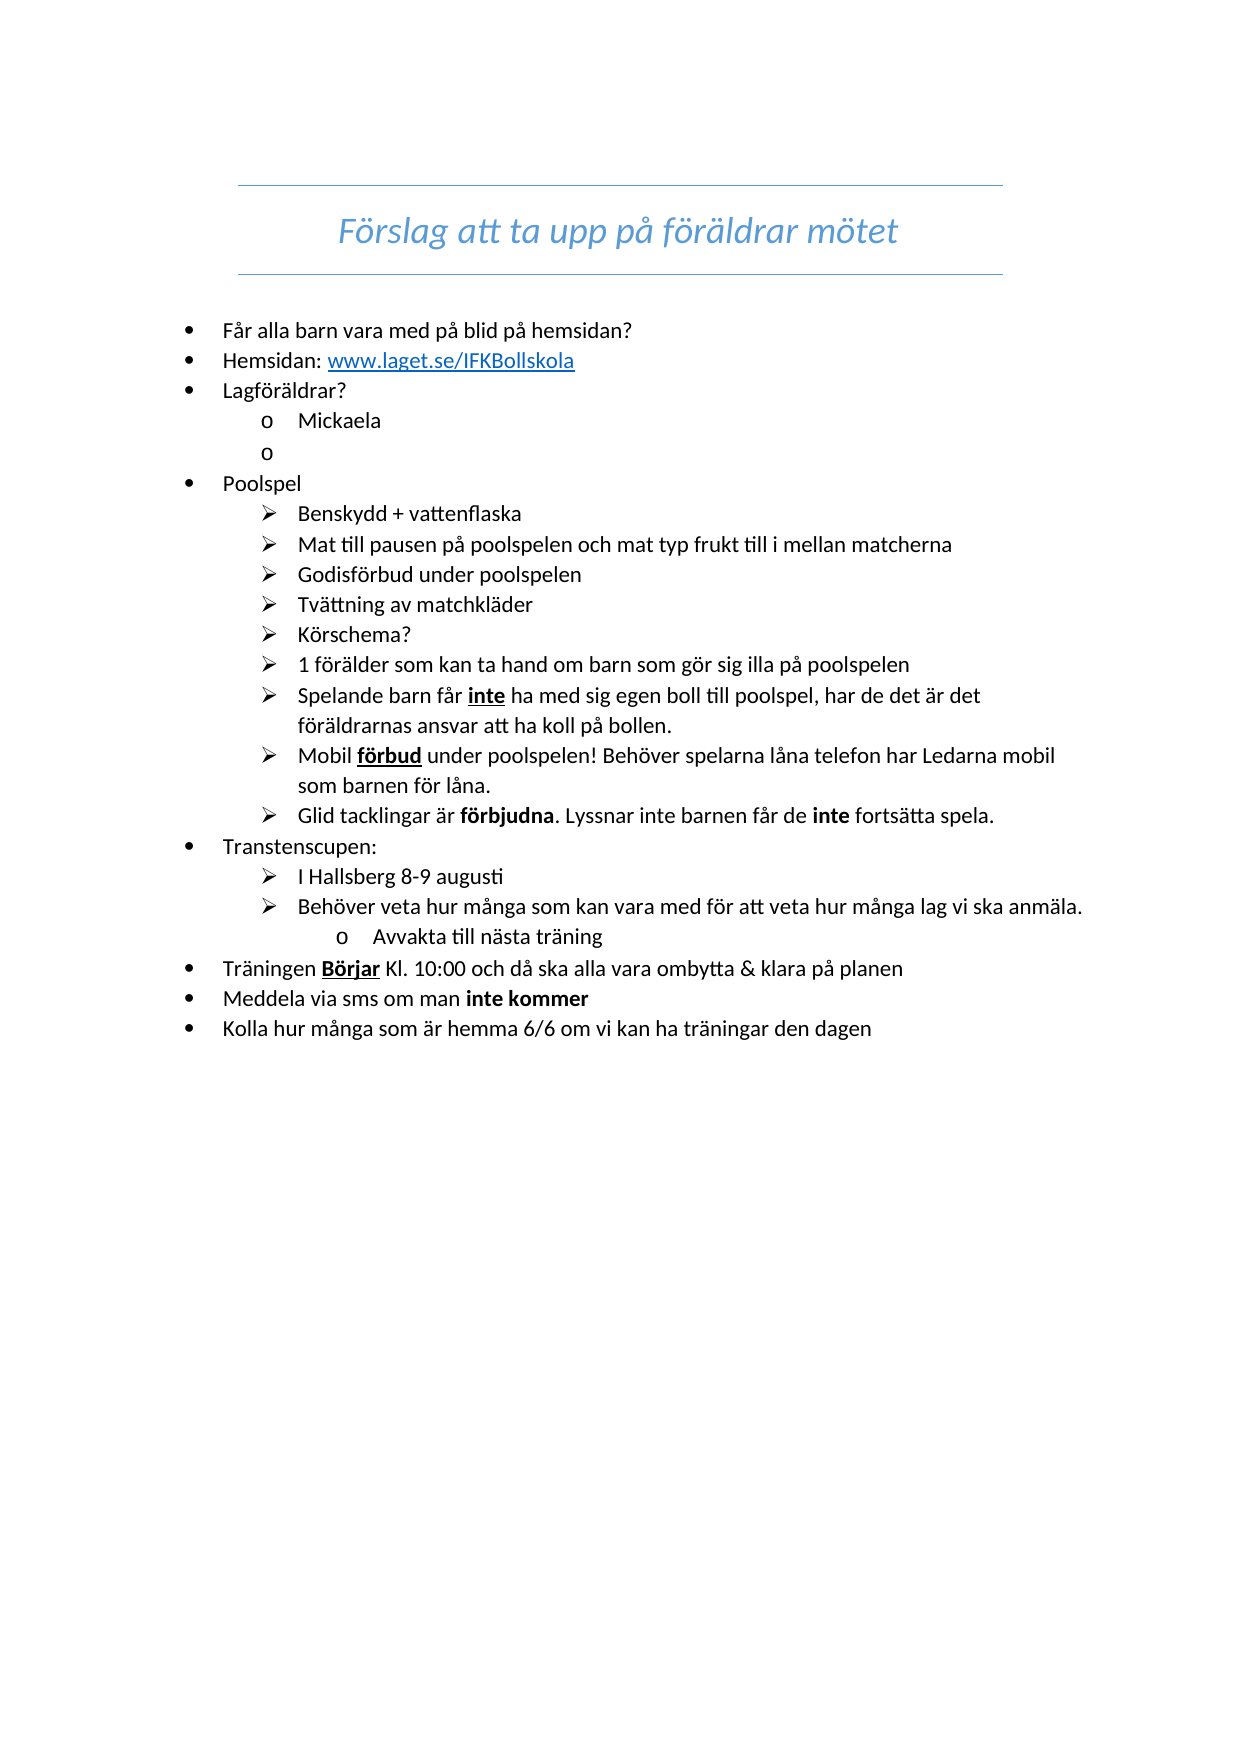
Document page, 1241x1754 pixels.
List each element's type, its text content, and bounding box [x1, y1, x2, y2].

list Poolspel [185, 469, 1093, 497]
list Spelande barn får inte ha med sig egen boll till poolspel, har de det är det föräldrarnas ansvar att ha koll på bollen. [260, 681, 1093, 739]
list Benskydd + vattenflaska [260, 499, 1093, 527]
list Kolla hur många som är hemma 6/6 om vi kan ha träningar den dagen [185, 1014, 1093, 1042]
list Träningen Börjar Kl. 10:00 och då ska alla vara ombytta & klara på planen [185, 954, 1093, 982]
text Förslag att ta upp på föräldrar mötet [238, 186, 1003, 274]
list Mobil förbud under poolspelen! Behöver spelarna låna telefon har Ledarna mobil som barnen för låna. [260, 741, 1093, 799]
list Mat till pausen på poolspelen och mat typ frukt till i mellan matcherna [260, 530, 1093, 558]
list Tvättning av matchkläder [260, 590, 1093, 618]
list 1 förälder som kan ta hand om barn som gör sig illa på poolspelen [260, 651, 1093, 678]
list Transtenscupen: [185, 832, 1093, 860]
list Behöver veta hur många som kan vara med för att veta hur många lag vi ska anmäla. [260, 892, 1093, 920]
list Meddela via sms om man inte kommer [185, 984, 1093, 1012]
list Mickaela [260, 406, 1093, 436]
list I Hallsberg 8-9 augusti [260, 862, 1093, 890]
list Hemsidan: www.laget.se/IFKBollskola [185, 346, 1093, 374]
list Glid tacklingar är förbjudna. Lyssnar inte barnen får de inte fortsätta spela. [260, 802, 1093, 829]
list Godisförbud under poolspelen [260, 560, 1093, 588]
list Avvakta till nästa träning [335, 922, 1093, 952]
list Får alla barn vara med på blid på hemsidan? [185, 316, 1093, 344]
list Lagföräldrar? [185, 376, 1093, 404]
list Körschema? [260, 620, 1093, 648]
